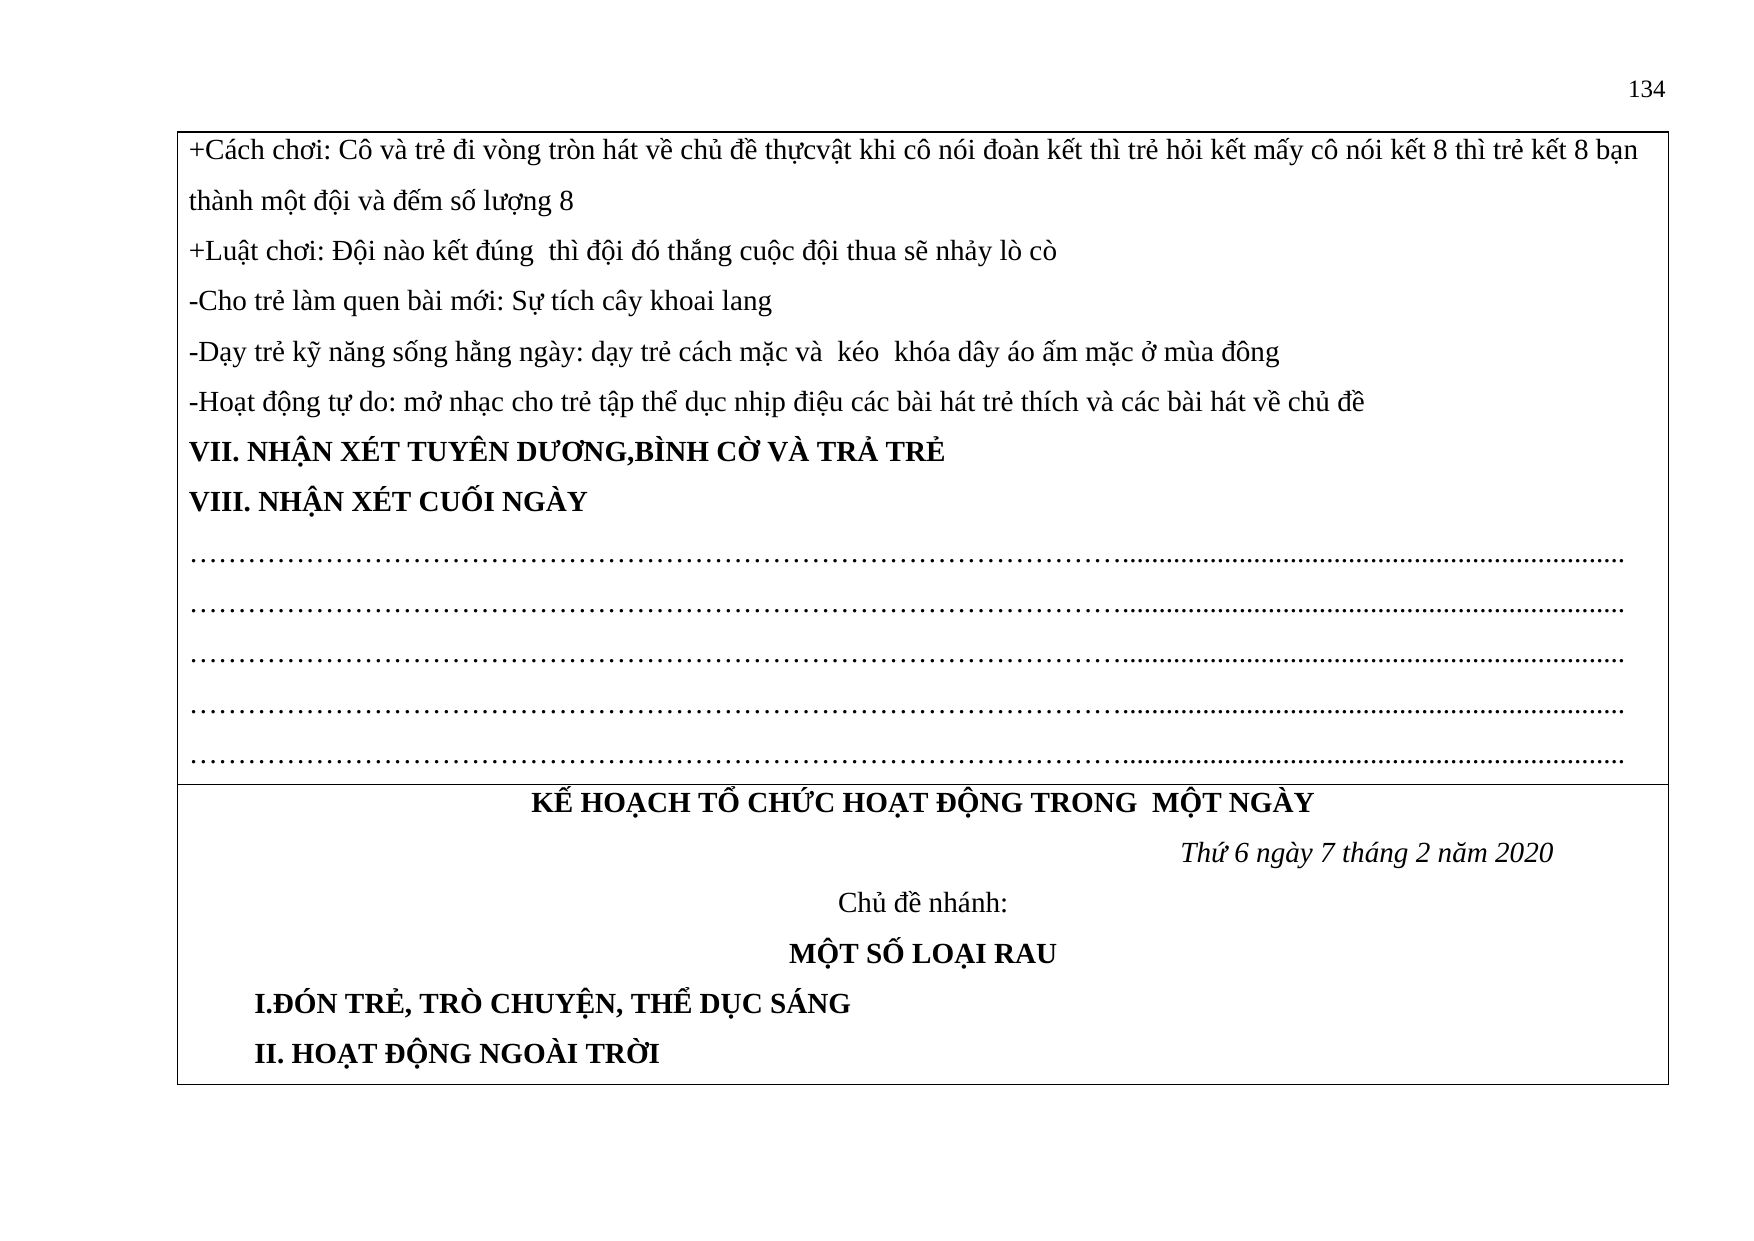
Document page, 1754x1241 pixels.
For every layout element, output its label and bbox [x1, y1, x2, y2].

table_cell [178, 133, 1668, 784]
table_cell [178, 785, 1668, 1084]
